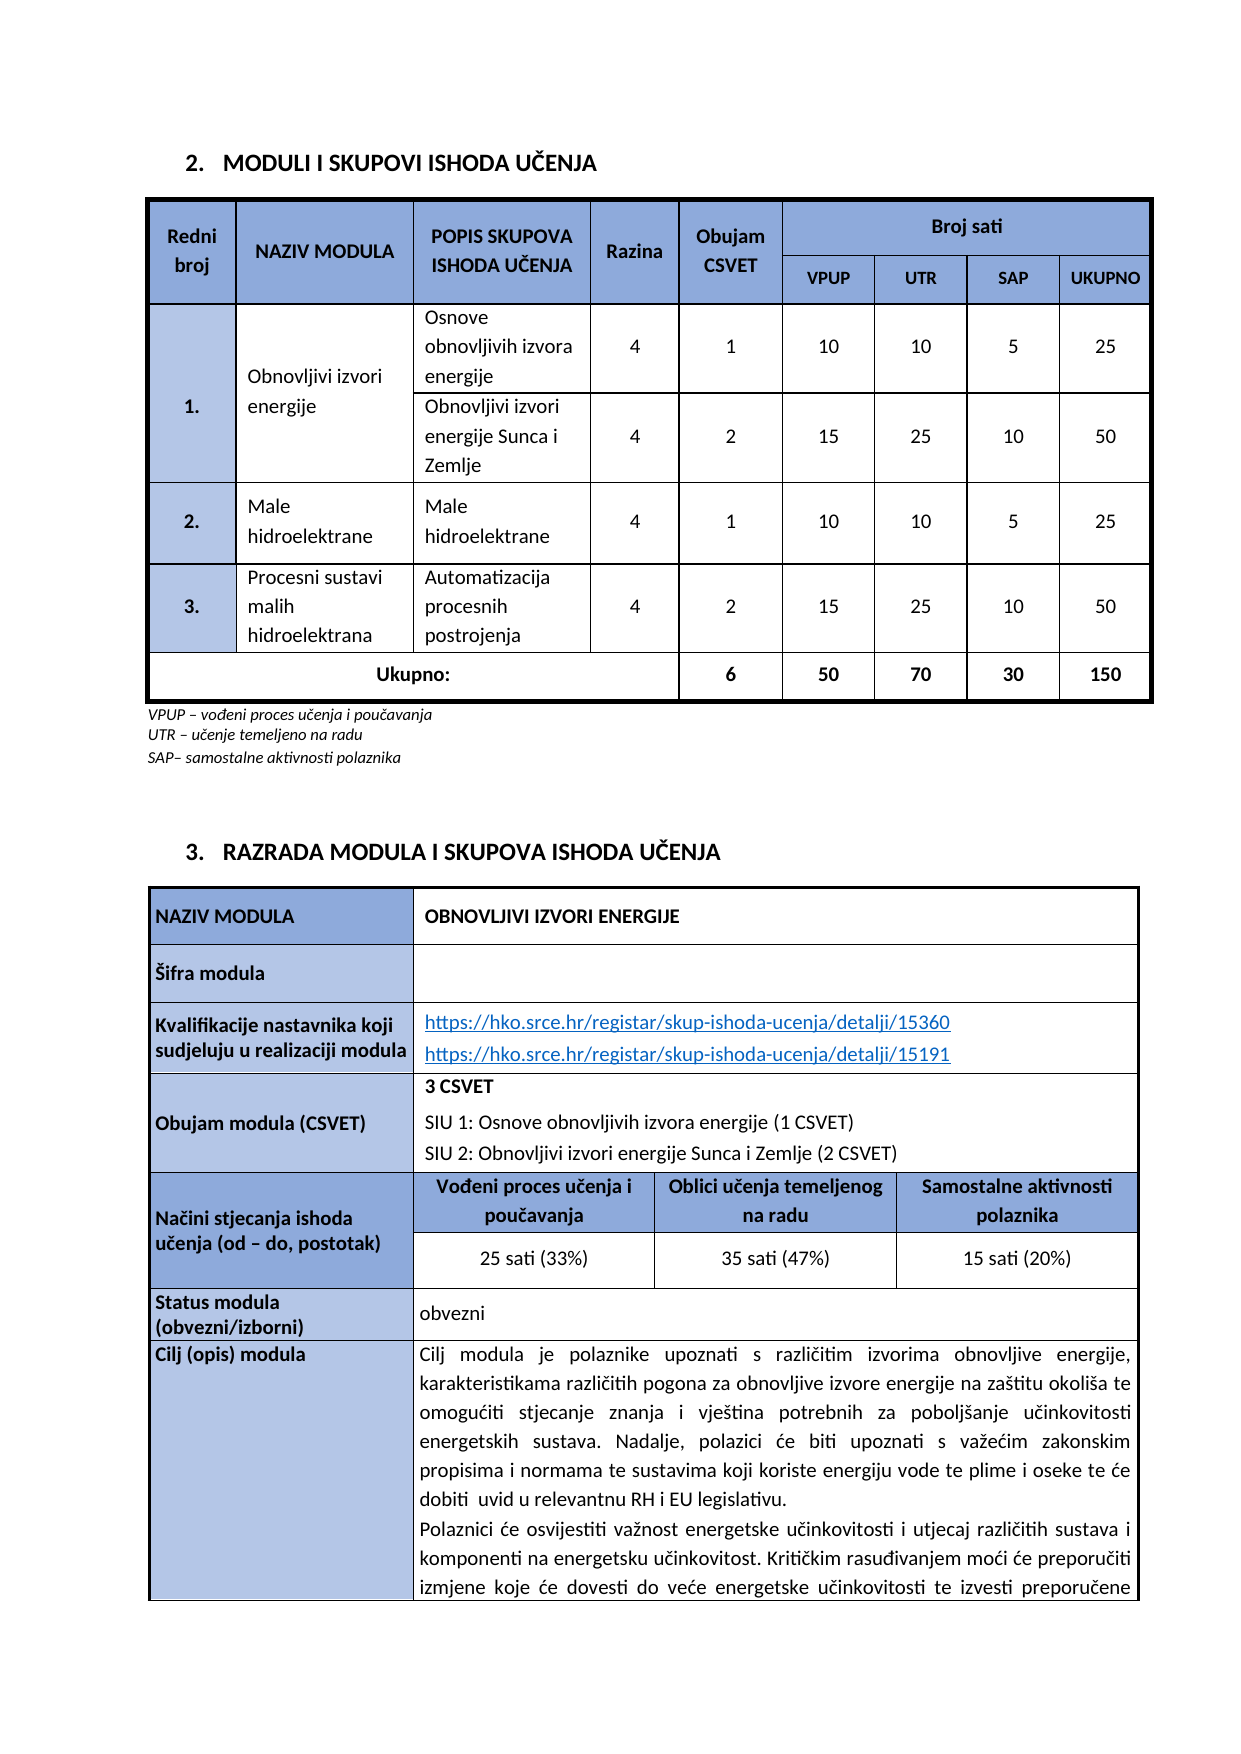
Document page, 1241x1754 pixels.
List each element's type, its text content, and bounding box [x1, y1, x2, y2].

table_cell UKUPNO [1060, 256, 1149, 303]
table_cell Procesni sustavi malih hidroelektrana [237, 565, 413, 652]
table_cell Obnovljivi izvori energije [237, 305, 413, 481]
table_cell Male hidroelektrane [414, 483, 590, 563]
table_cell 10 [783, 305, 874, 392]
text VPUP – vođeni proces učenja i poučavanja [148, 704, 1093, 724]
table_cell 25 [1060, 483, 1149, 563]
table_cell 4 [591, 305, 678, 392]
table_cell 25 sati (33%) [414, 1233, 654, 1288]
table_cell Šifra modula [151, 945, 413, 1002]
table_cell VPUP [783, 256, 874, 303]
table_cell 50 [783, 653, 874, 699]
table_header Broj sati [783, 202, 1149, 255]
table_cell 2 [680, 565, 782, 652]
table_cell 2 [680, 394, 782, 481]
table_cell 50 [1060, 394, 1149, 481]
text SAP– samostalne aktivnosti polaznika [148, 748, 1093, 768]
table_cell 1 [680, 305, 782, 392]
table_header NAZIV MODULA [151, 889, 413, 944]
table_cell 1. [150, 305, 235, 481]
table_cell 25 [875, 394, 966, 481]
table_cell SAP [968, 256, 1059, 303]
table_cell Male hidroelektrane [237, 483, 413, 563]
table_cell Vođeni proces učenja i poučavanja [414, 1173, 654, 1232]
table_header OBNOVLJIVI IZVORI ENERGIJE [414, 889, 1137, 944]
table_cell https://hko.srce.hr/registar/skup-ishoda-ucenja/detalji/15360 https://hko.srce.hr/registar/skup-ishoda-ucenja/detalji/15191 [414, 1003, 1137, 1072]
table_cell 6 [680, 653, 782, 699]
table_cell Obujam modula (CSVET) [151, 1074, 413, 1172]
table_cell 5 [968, 483, 1059, 563]
table_cell Status modula (obvezni/izborni) [151, 1289, 413, 1340]
table_cell Automatizacija procesnih postrojenja [414, 565, 590, 652]
table_cell Cilj (opis) modula [151, 1341, 413, 1599]
table_cell 5 [968, 305, 1059, 392]
table_cell 4 [591, 565, 678, 652]
table_cell Samostalne aktivnosti polaznika [897, 1173, 1137, 1232]
table_cell Načini stjecanja ishoda učenja (od – do, postotak) [151, 1173, 413, 1288]
table_cell Kvalifikacije nastavnika koji sudjeluju u realizaciji modula [151, 1003, 413, 1072]
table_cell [414, 1341, 1137, 1599]
table_cell 150 [1060, 653, 1149, 699]
table_cell obvezni [414, 1289, 1137, 1340]
table_header Obujam CSVET [680, 202, 782, 303]
table_cell 10 [875, 483, 966, 563]
table_cell 4 [591, 394, 678, 481]
table_cell 10 [783, 483, 874, 563]
table_header Redni broj [150, 202, 235, 303]
table_cell Ukupno: [150, 653, 678, 699]
table_cell Obnovljivi izvori energije Sunca i Zemlje [414, 394, 590, 481]
list MODULI I SKUPOVI ISHODA UČENJA [185, 148, 1093, 178]
list RAZRADA MODULA I SKUPOVA ISHODA UČENJA [185, 836, 1093, 866]
table_header NAZIV MODULA [237, 202, 413, 303]
table_cell 25 [875, 565, 966, 652]
table_cell Osnove obnovljivih izvora energije [414, 305, 590, 392]
table_cell 30 [968, 653, 1059, 699]
text UTR – učenje temeljeno na radu [148, 724, 1093, 744]
table_header Razina [591, 202, 678, 303]
table_cell 10 [875, 305, 966, 392]
table_cell 2. [150, 483, 235, 563]
table_cell 15 [783, 394, 874, 481]
table_cell 3 CSVET SIU 1: Osnove obnovljivih izvora energije (1 CSVET) SIU 2: Obnovljivi izvori energije Sunca i Zemlje (2 CSVET) [414, 1074, 1137, 1172]
table_cell UTR [875, 256, 966, 303]
table_cell 4 [591, 483, 678, 563]
table_cell [414, 945, 1137, 1002]
table_cell 50 [1060, 565, 1149, 652]
table_cell 25 [1060, 305, 1149, 392]
table_cell 1 [680, 483, 782, 563]
table_cell 35 sati (47%) [655, 1233, 896, 1288]
table_cell Oblici učenja temeljenog na radu [655, 1173, 896, 1232]
table_cell 70 [875, 653, 966, 699]
table_cell 10 [968, 394, 1059, 481]
table_header POPIS SKUPOVA ISHODA UČENJA [414, 202, 590, 303]
table_cell 15 sati (20%) [897, 1233, 1137, 1288]
table_cell 3. [150, 565, 236, 652]
table_cell 10 [968, 565, 1059, 652]
table_cell 15 [783, 565, 874, 652]
